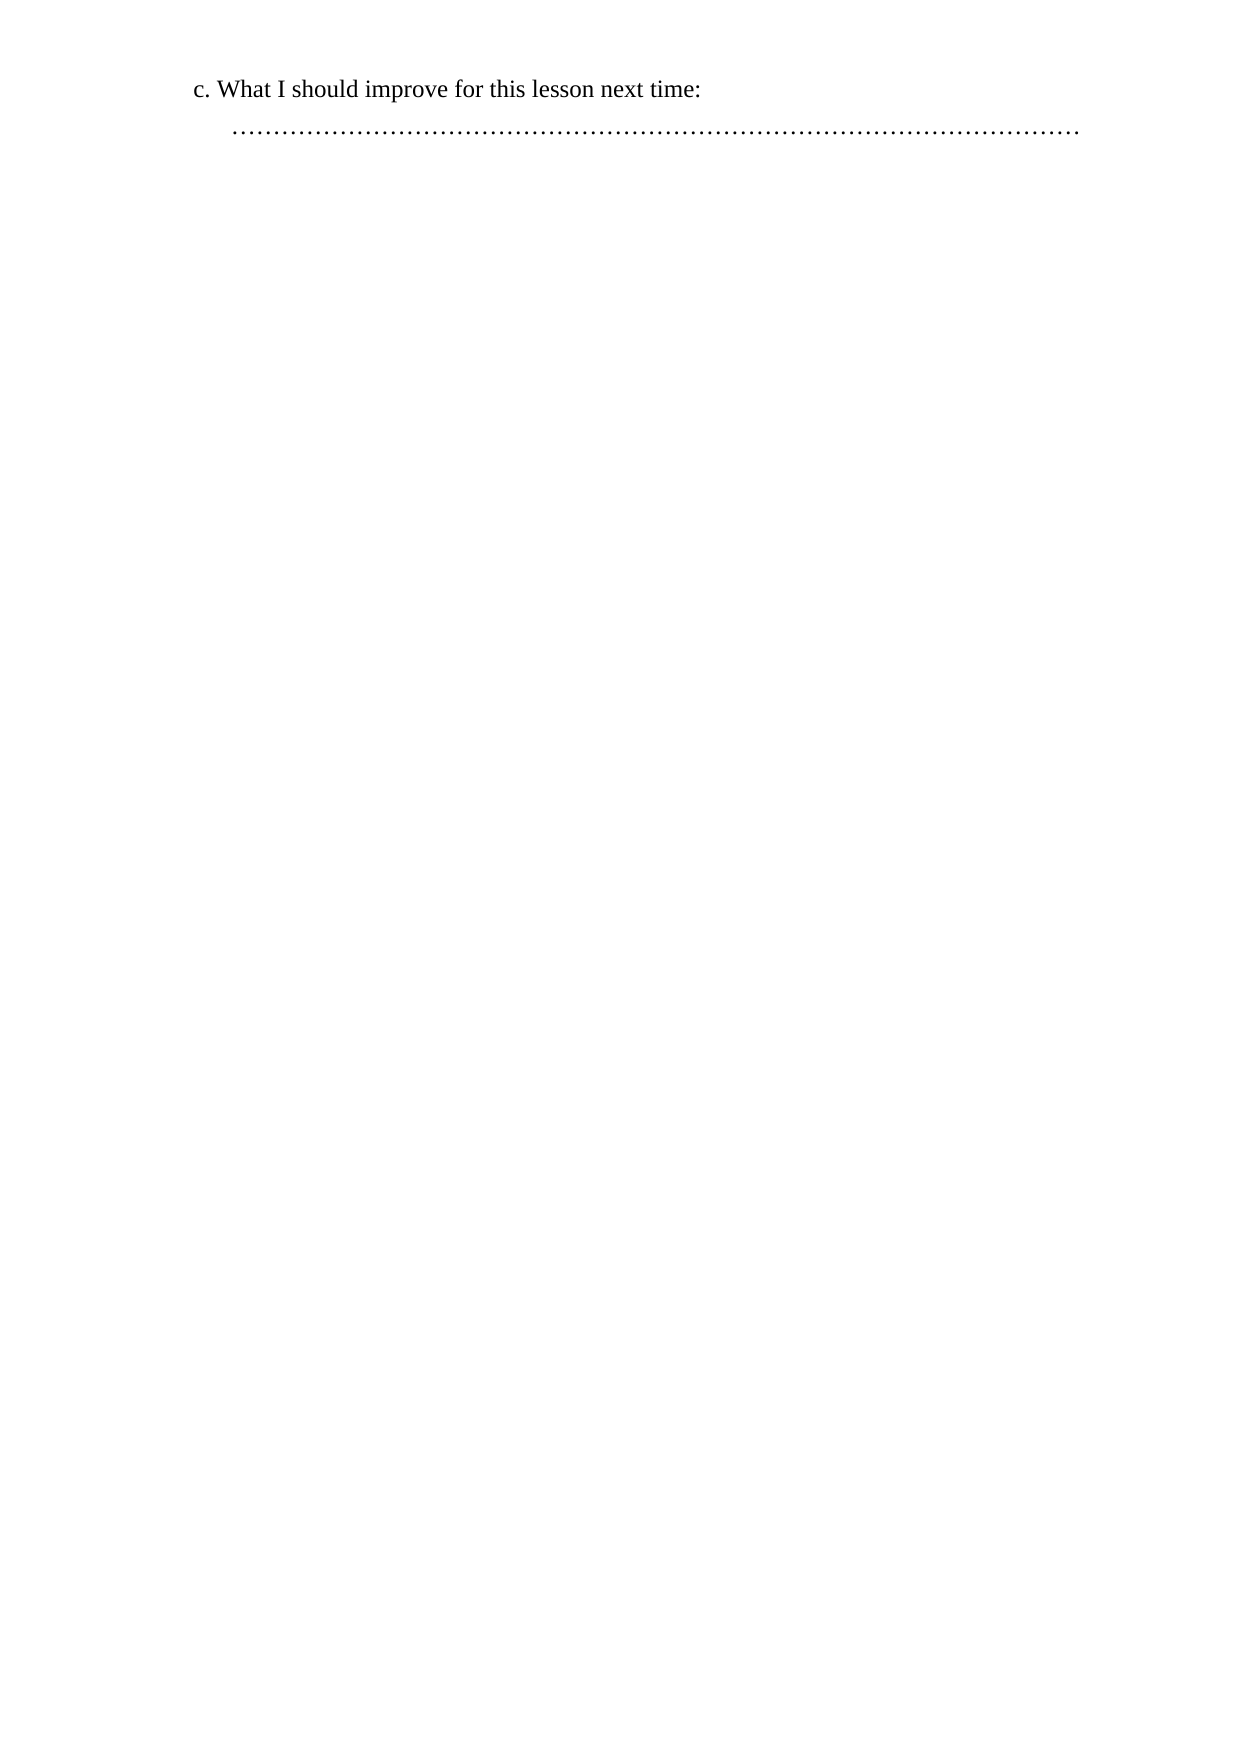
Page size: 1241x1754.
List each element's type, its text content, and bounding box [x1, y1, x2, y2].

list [231, 111, 1152, 140]
text c. What I should improve for this lesson next time: [193, 74, 1152, 103]
